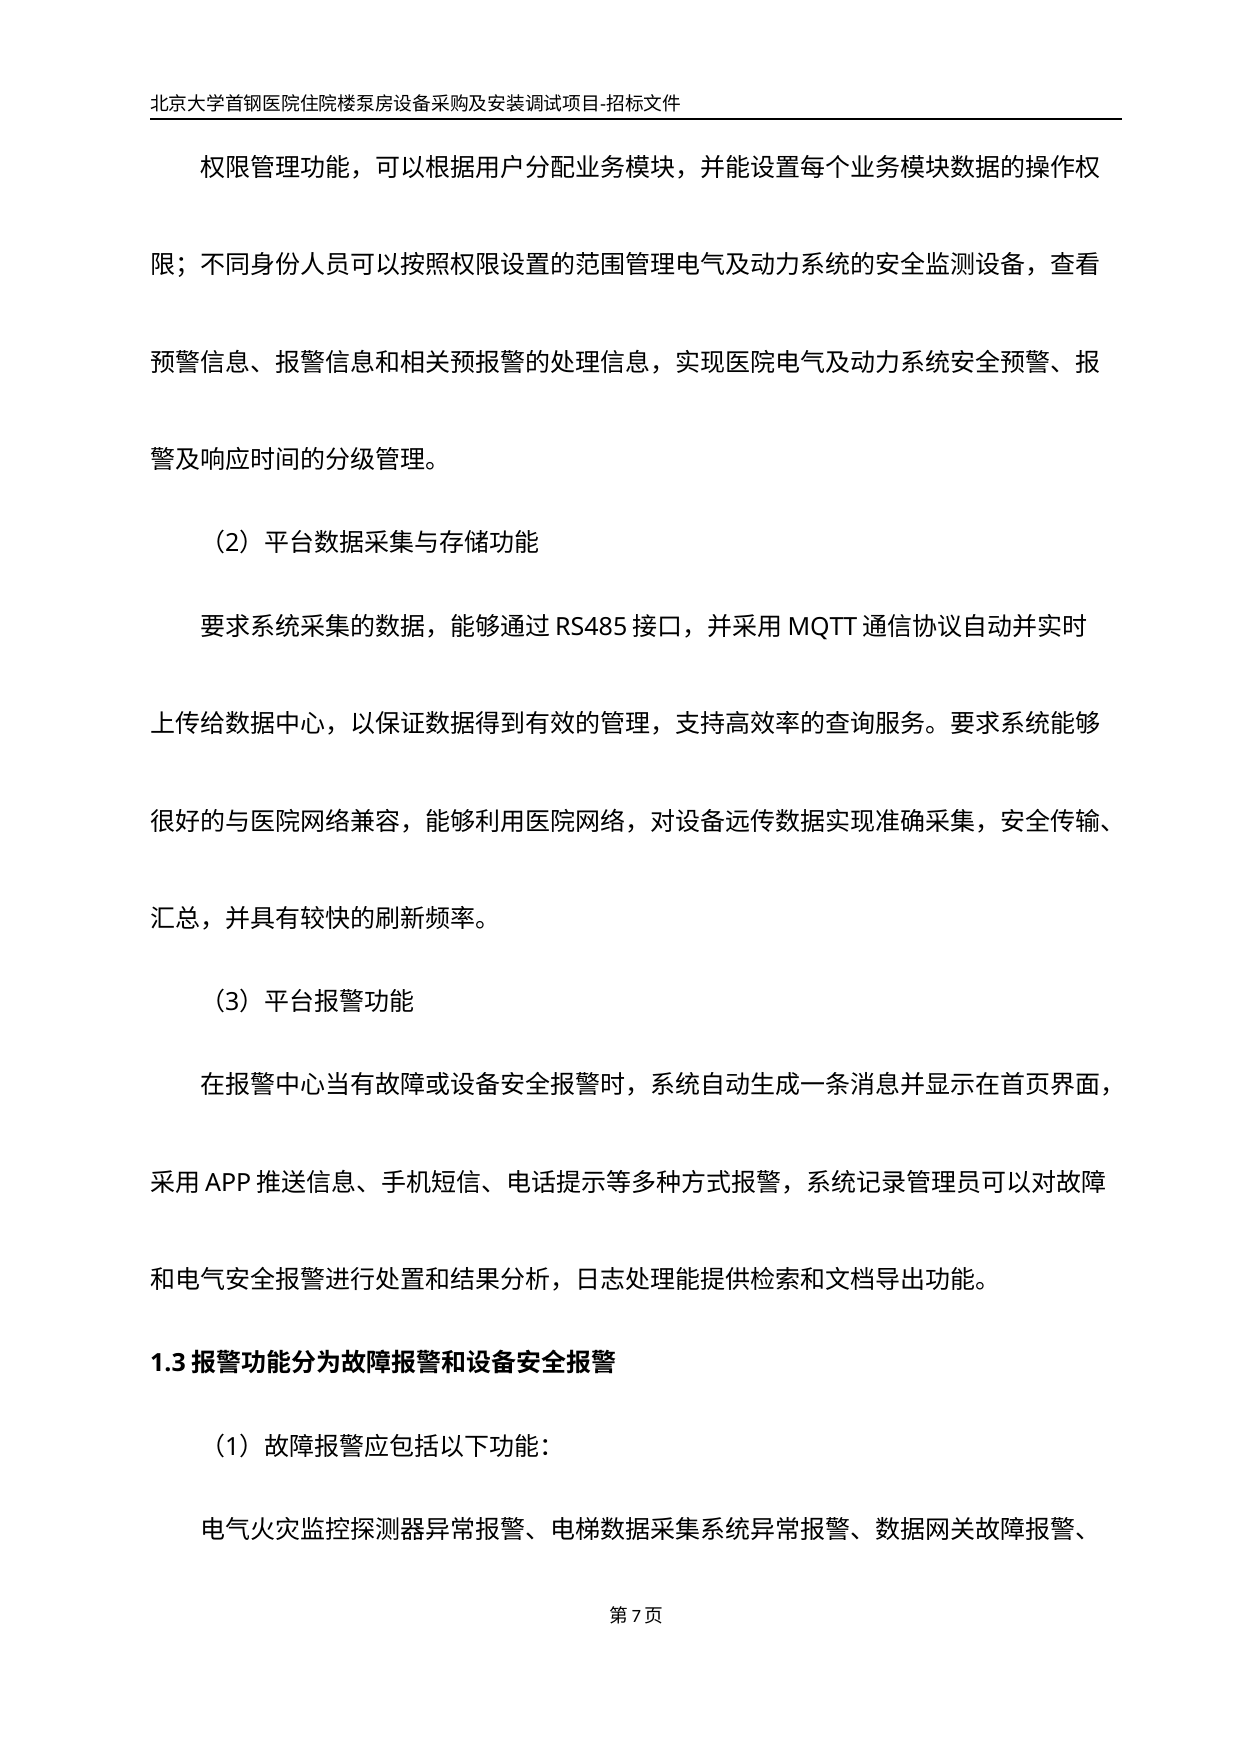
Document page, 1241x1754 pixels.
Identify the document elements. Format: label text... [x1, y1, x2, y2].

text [150, 1495, 1112, 1560]
text （2）平台数据采集与存储功能 [150, 508, 1112, 573]
text （3）平台报警功能 [150, 967, 1112, 1032]
text （1）故障报警应包括以下功能： [150, 1412, 1112, 1477]
text 权限管理功能，可以根据用户分配业务模块，并能设置每个业务模块数据的操作权限；不同身份人员可以按照权限设置的范围管理电气及动力系统的安全监测设备，查看预警信息、报警信息和相关预报警的处理信息，实现医院电气及动力系统安全预警、报警及响应时间的分级管理。 [150, 133, 1112, 490]
text 要求系统采集的数据，能够通过RS485接口，并采用MQTT通信协议自动并实时上传给数据中心，以保证数据得到有效的管理，支持高效率的查询服务。要求系统能够很好的与医院网络兼容，能够利用医院网络，对设备远传数据实现准确采集，安全传输、汇总，并具有较快的刷新频率。 [150, 592, 1112, 949]
text 1.3报警功能分为故障报警和设备安全报警 [150, 1328, 1112, 1393]
text 在报警中心当有故障或设备安全报警时，系统自动生成一条消息并显示在首页界面，采用APP推送信息、手机短信、电话提示等多种方式报警，系统记录管理员可以对故障和电气安全报警进行处置和结果分析，日志处理能提供检索和文档导出功能。 [150, 1050, 1112, 1310]
